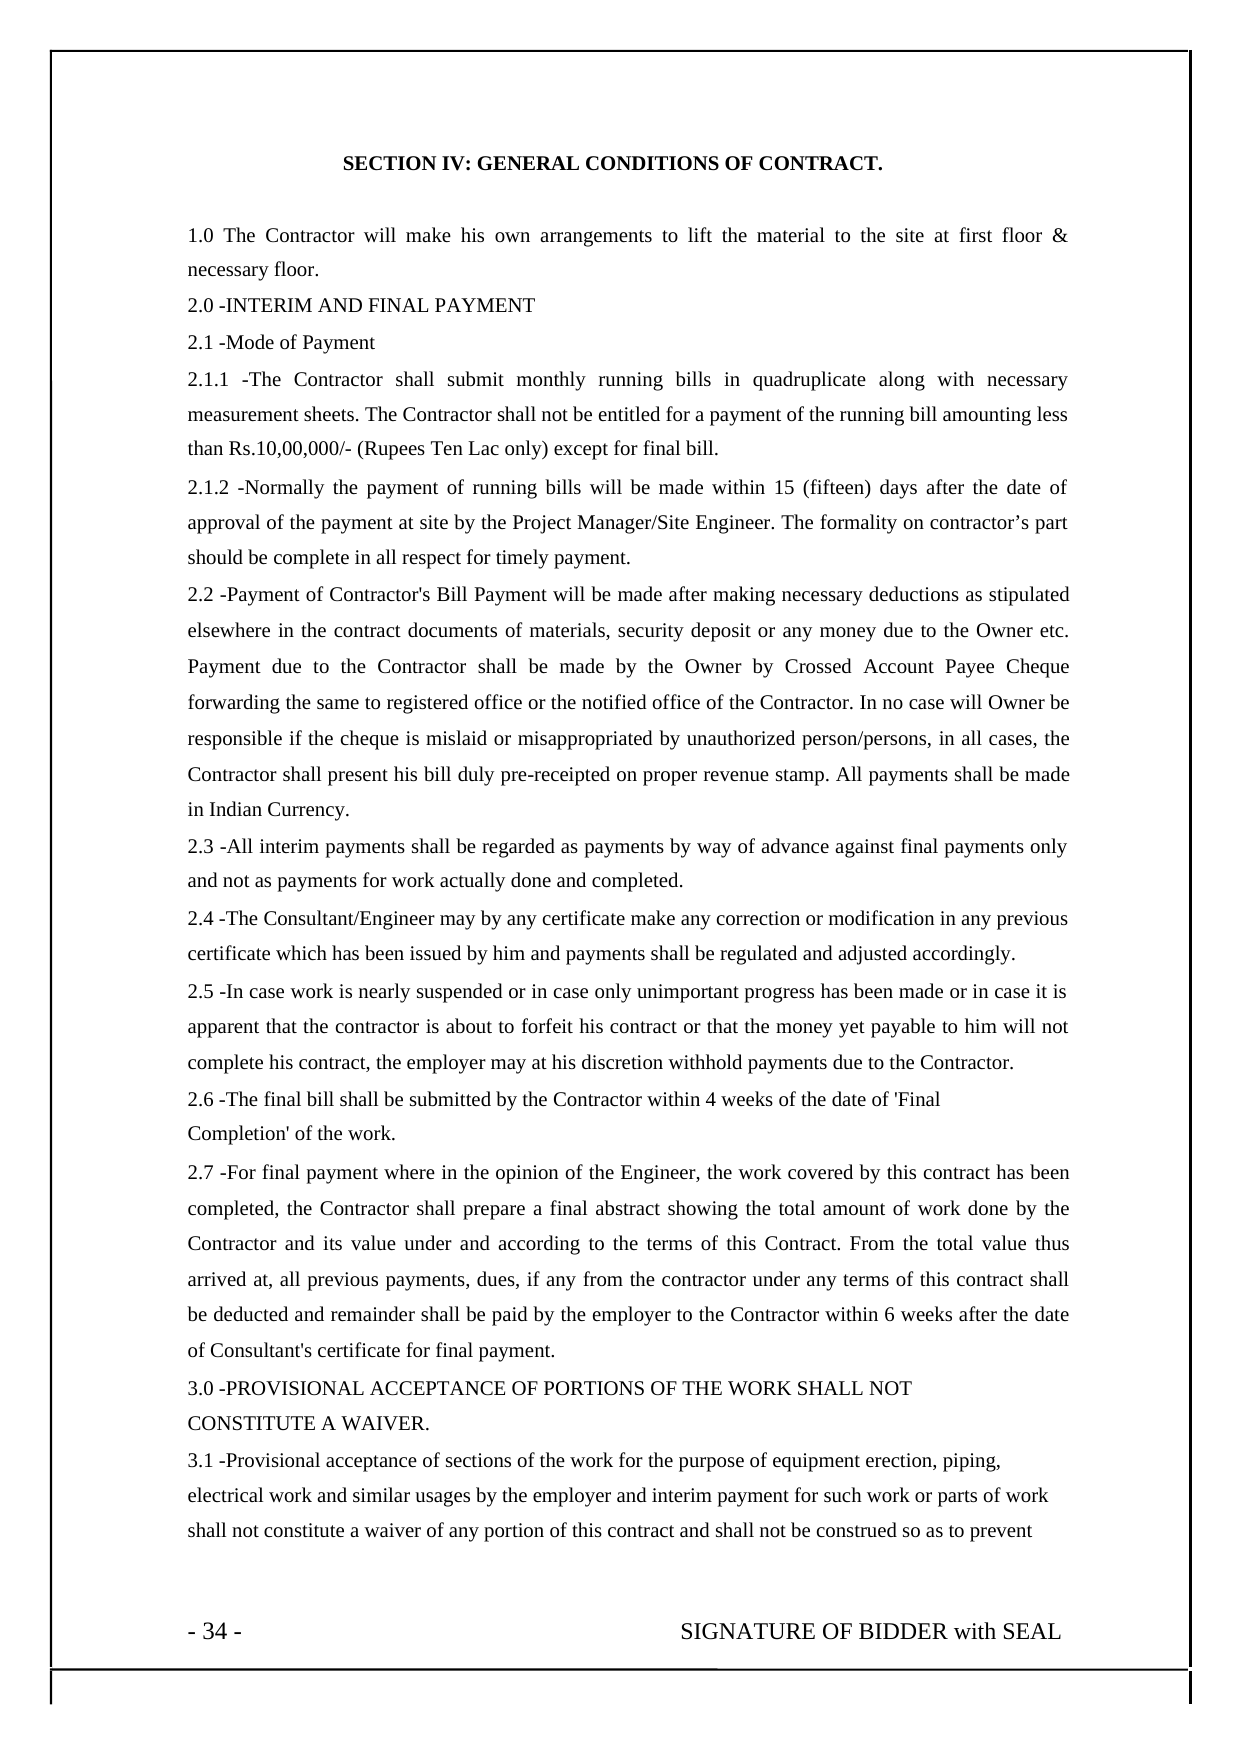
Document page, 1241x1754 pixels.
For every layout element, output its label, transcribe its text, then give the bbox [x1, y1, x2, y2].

text 2.0 -INTERIM AND FINAL PAYMENT [187, 292, 1090, 317]
text - 34 - SIGNATURE OF BIDDER with SEAL [187, 1616, 1090, 1645]
text 2.1.2 -Normally the payment of running bills will be made within 15 (fifteen) days after the date of approval of the payment at site by the Project Manager/Site Engineer. The formality on contractor’s part should be complete in all respect for timely payment. [187, 475, 1069, 569]
text SECTION IV: GENERAL CONDITIONS OF CONTRACT. [150, 150, 1076, 174]
text 2.6 -The final bill shall be submitted by the Contractor within 4 weeks of the date of 'Final Completion' of the work. [187, 1087, 1044, 1145]
text 2.2 -Payment of Contractor's Bill Payment will be made after making necessary deductions as stipulated elsewhere in the contract documents of materials, security deposit or any money due to the Owner etc. Payment due to the Contractor shall be made by the Owner by Crossed Account Payee Cheque forwarding the same to registered office or the notified office of the Contractor. In no case will Owner be responsible if the cheque is mislaid or misappropriated by unauthorized person/persons, in all cases, the Contractor shall present his bill duly pre-receipted on proper revenue stamp. All payments shall be made in Indian Currency. [187, 582, 1072, 821]
text 2.3 -All interim payments shall be regarded as payments by way of advance against final payments only and not as payments for work actually done and completed. [187, 834, 1069, 892]
text 2.7 -For final payment where in the opinion of the Engineer, the work covered by this contract has been completed, the Contractor shall prepare a final abstract showing the total amount of work done by the Contractor and its value under and according to the terms of this Contract. From the total value thus arrived at, all previous payments, dues, if any from the contractor under any terms of this contract shall be deducted and remainder shall be paid by the employer to the Contractor within 6 weeks after the date of Consultant's certificate for final payment. [187, 1160, 1072, 1362]
text 1.0 The Contractor will make his own arrangements to lift the material to the site at first floor & necessary floor. [187, 223, 1069, 281]
text 3.1 -Provisional acceptance of sections of the work for the purpose of equipment erection, piping, electrical work and similar usages by the employer and interim payment for such work or parts of work shall not constitute a waiver of any portion of this contract and shall not be construed so as to prevent [187, 1448, 1065, 1542]
text 2.1 -Mode of Payment [187, 330, 1090, 354]
text 3.0 -PROVISIONAL ACCEPTANCE OF PORTIONS OF THE WORK SHALL NOT CONSTITUTE A WAIVER. [187, 1376, 980, 1435]
text 2.5 -In case work is nearly suspended or in case only unimportant progress has been made or in case it is apparent that the contractor is about to forfeit his contract or that the money yet payable to him will not complete his contract, the employer may at his discretion withhold payments due to the Contractor. [187, 978, 1069, 1074]
text 2.4 -The Consultant/Engineer may by any certificate make any correction or modification in any previous certificate which has been issued by him and payments shall be regulated and adjusted accordingly. [187, 906, 1069, 965]
text 2.1.1 -The Contractor shall submit monthly running bills in quadruplicate along with necessary measurement sheets. The Contractor shall not be entitled for a payment of the running bill amounting less than Rs.10,00,000/- (Rupees Ten Lac only) except for final bill. [187, 367, 1069, 460]
